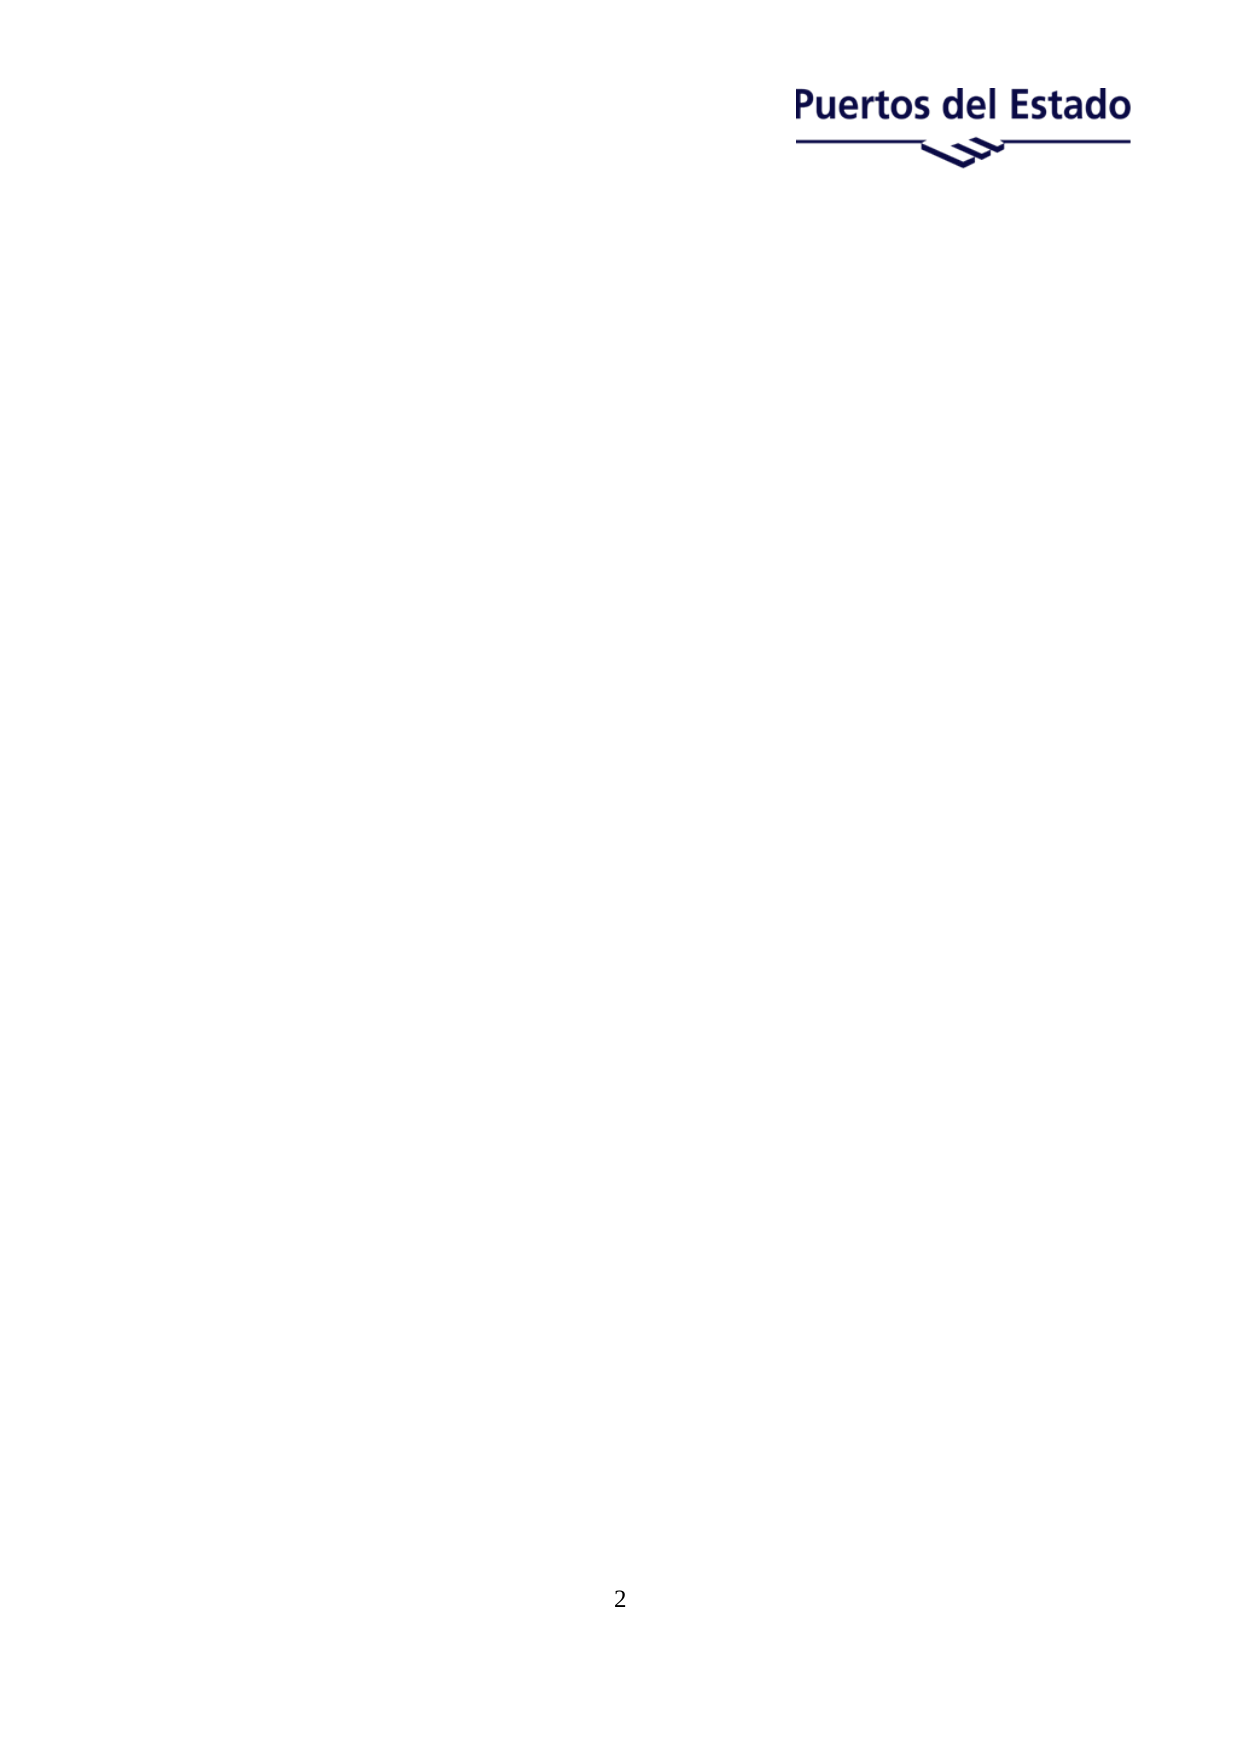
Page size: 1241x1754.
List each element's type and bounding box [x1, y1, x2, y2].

picture [796, 88, 1132, 171]
